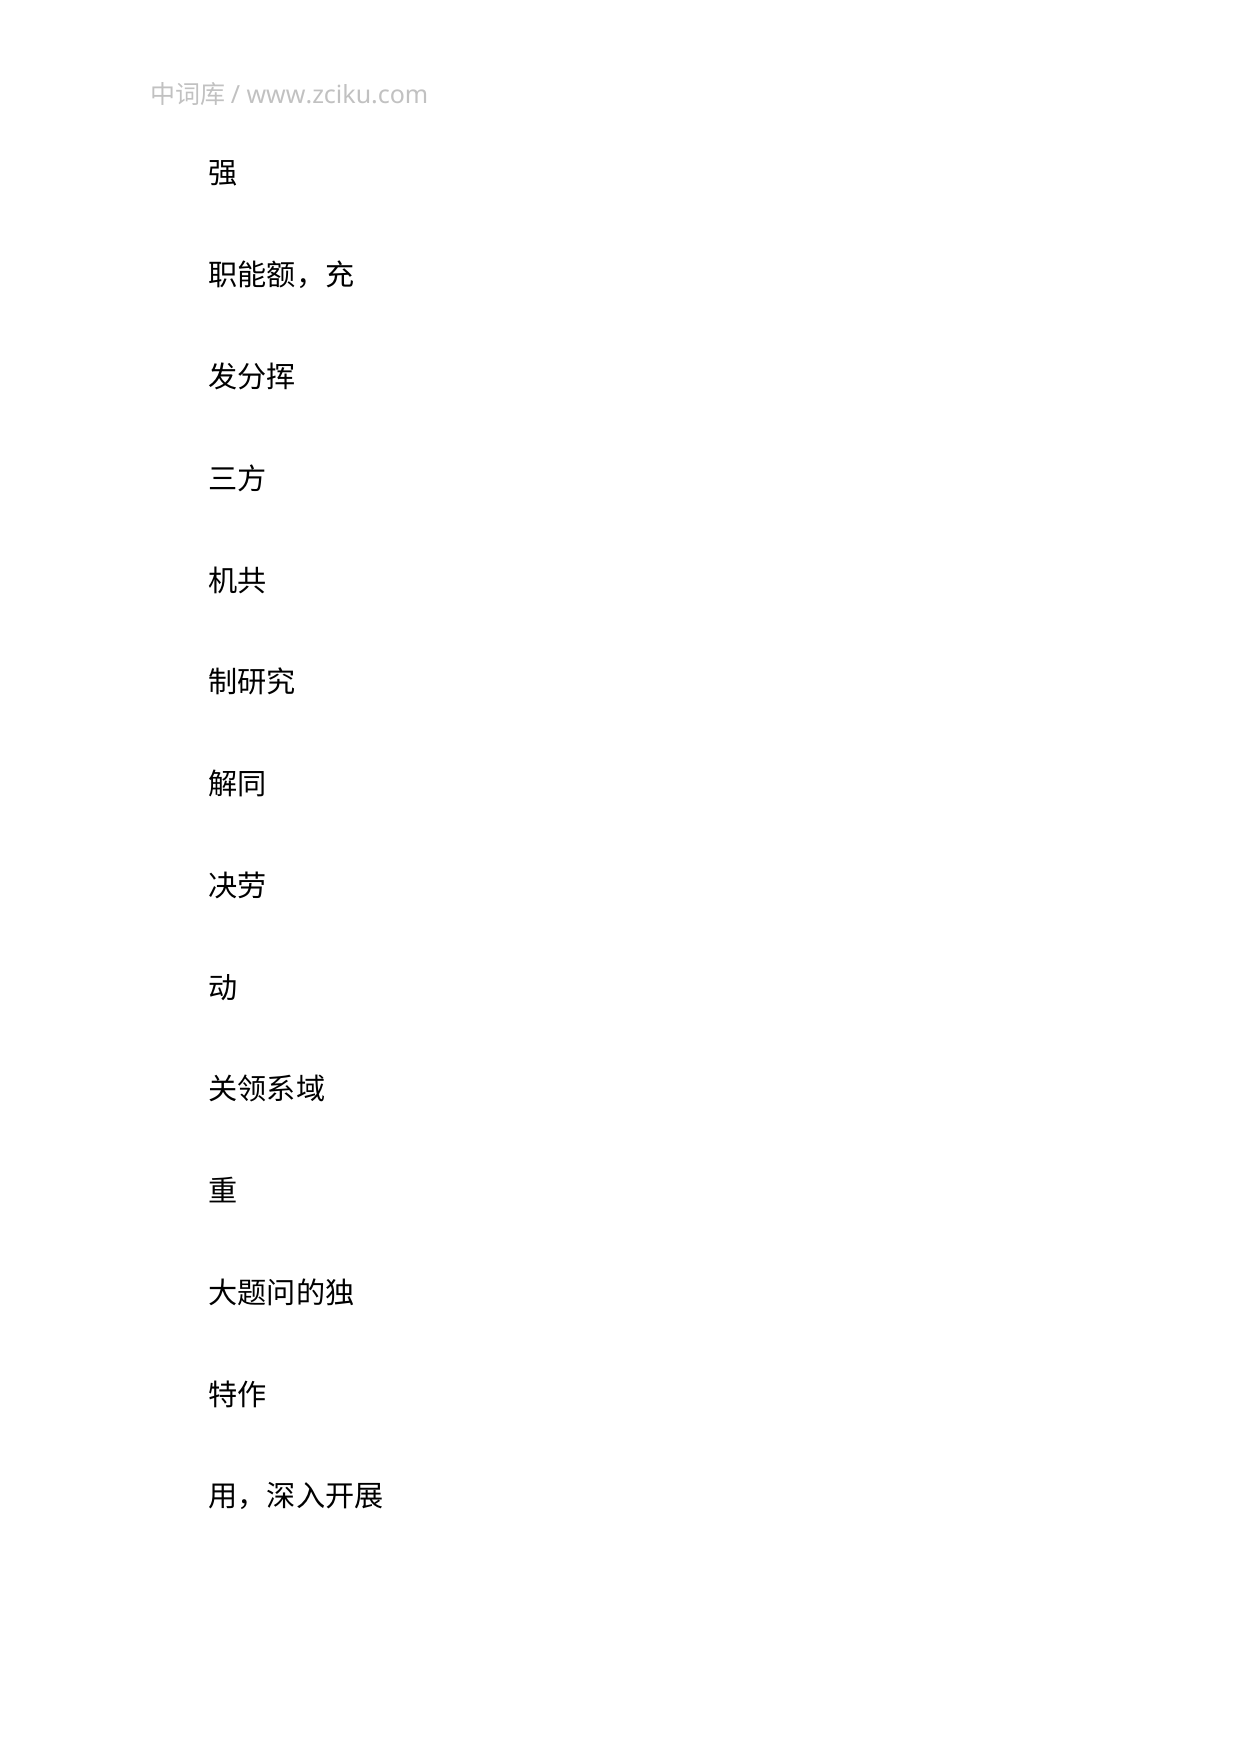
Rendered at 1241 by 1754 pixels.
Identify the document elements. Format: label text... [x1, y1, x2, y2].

text 强 [150, 150, 1090, 192]
text 制研究 [150, 659, 1090, 701]
text 重 [150, 1168, 1090, 1210]
text 解同 [150, 761, 1090, 803]
text 大题问的独 [150, 1269, 1090, 1312]
text 职能额，充 [150, 252, 1090, 294]
text 三方 [150, 455, 1090, 498]
text 用，深入开展 [150, 1473, 1090, 1515]
text 关领系域 [150, 1066, 1090, 1108]
text 特作 [150, 1371, 1090, 1413]
text 机共 [150, 557, 1090, 599]
text 动 [150, 964, 1090, 1006]
text 决劳 [150, 862, 1090, 905]
text 发分挥 [150, 353, 1090, 396]
